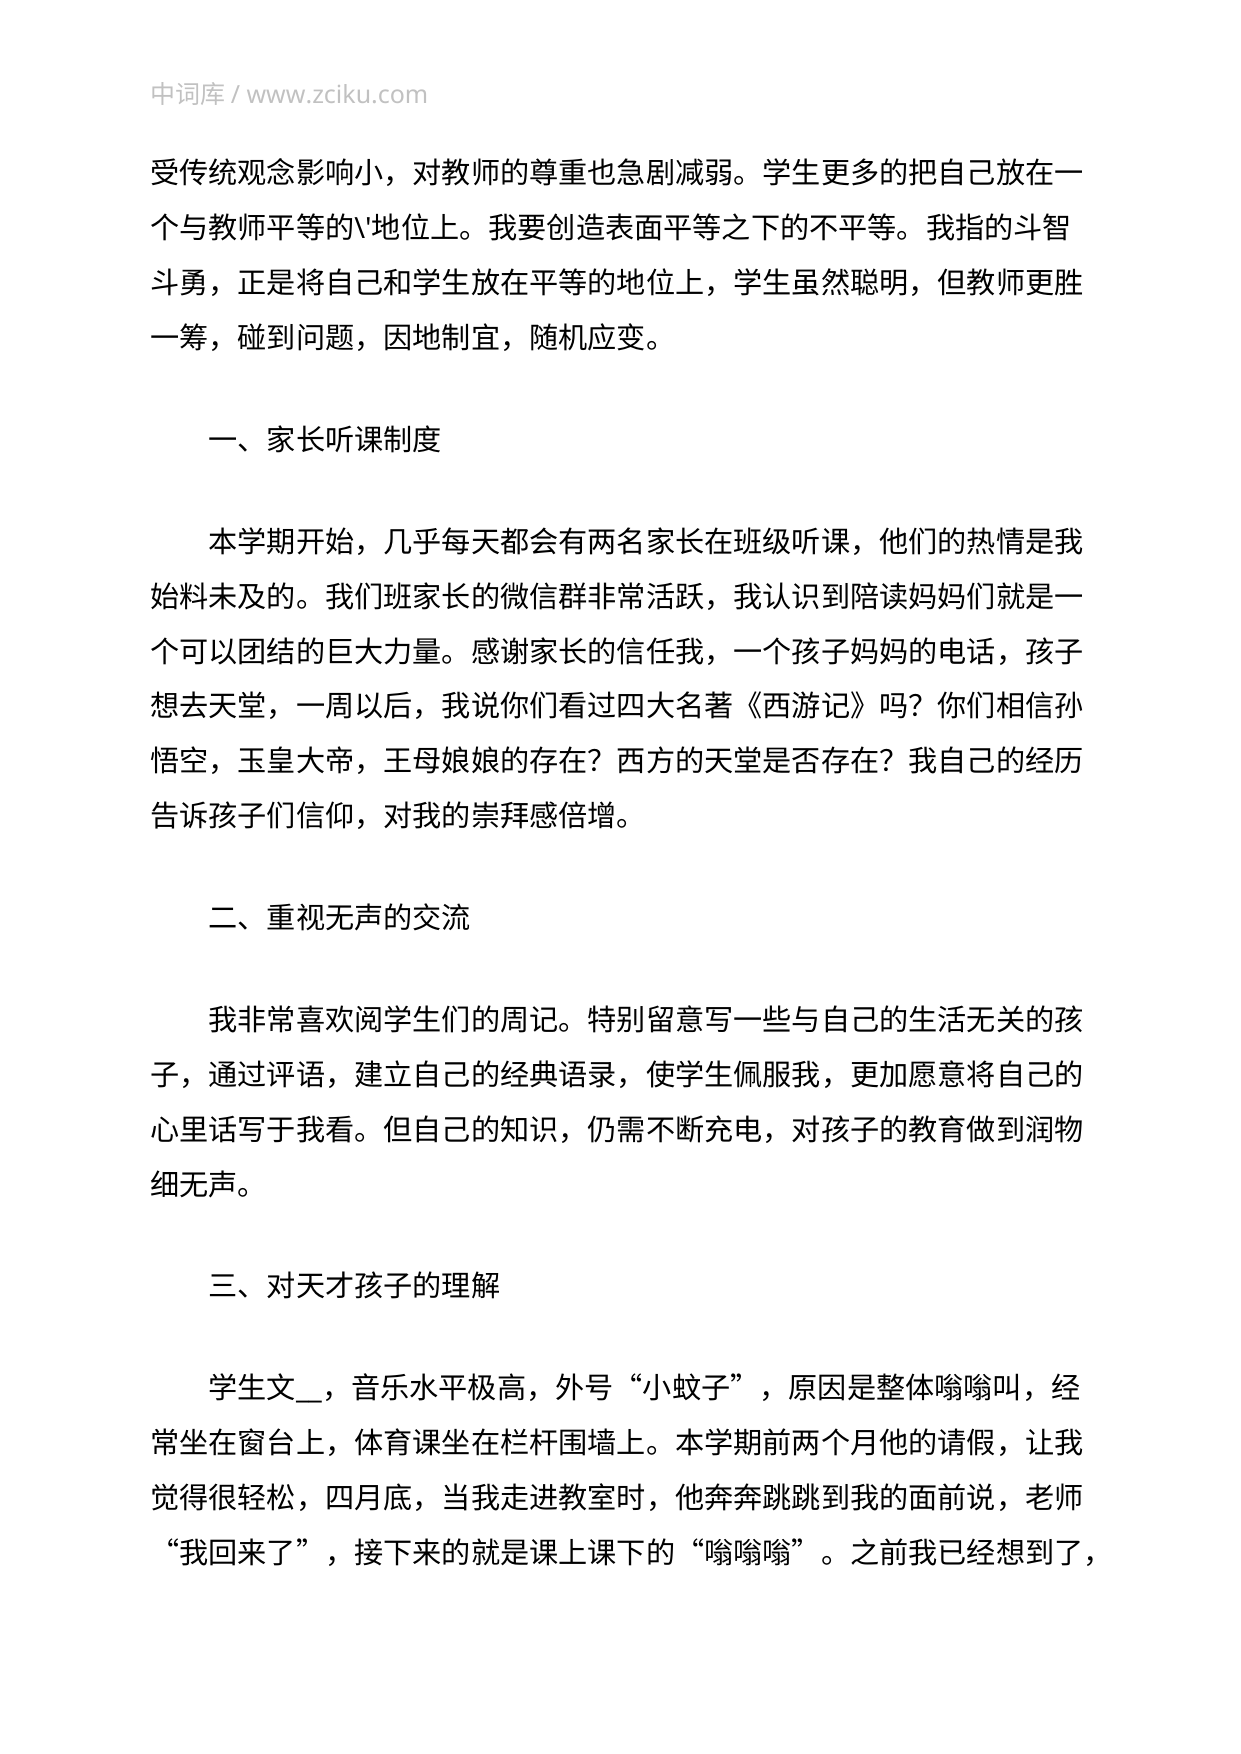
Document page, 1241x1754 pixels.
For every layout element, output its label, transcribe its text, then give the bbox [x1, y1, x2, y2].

text 三、对天才孩子的理解 [150, 1263, 1090, 1305]
text 二、重视无声的交流 [150, 894, 1090, 937]
text 一、家长听课制度 [150, 417, 1090, 459]
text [150, 1364, 1090, 1572]
text 我非常喜欢阅学生们的周记。特别留意写一些与自己的生活无关的孩子，通过评语，建立自己的经典语录，使学生佩服我，更加愿意将自己的心里话写于我看。但自己的知识，仍需不断充电，对孩子的教育做到润物细无声。 [150, 996, 1090, 1203]
text 本学期开始，几乎每天都会有两名家长在班级听课，他们的热情是我始料未及的。我们班家长的微信群非常活跃，我认识到陪读妈妈们就是一个可以团结的巨大力量。感谢家长的信任我，一个孩子妈妈的电话，孩子想去天堂，一周以后，我说你们看过四大名著《西游记》吗？你们相信孙悟空，玉皇大帝，王母娘娘的存在？西方的天堂是否存在？我自己的经历告诉孩子们信仰，对我的崇拜感倍增。 [150, 518, 1090, 835]
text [150, 150, 1090, 357]
